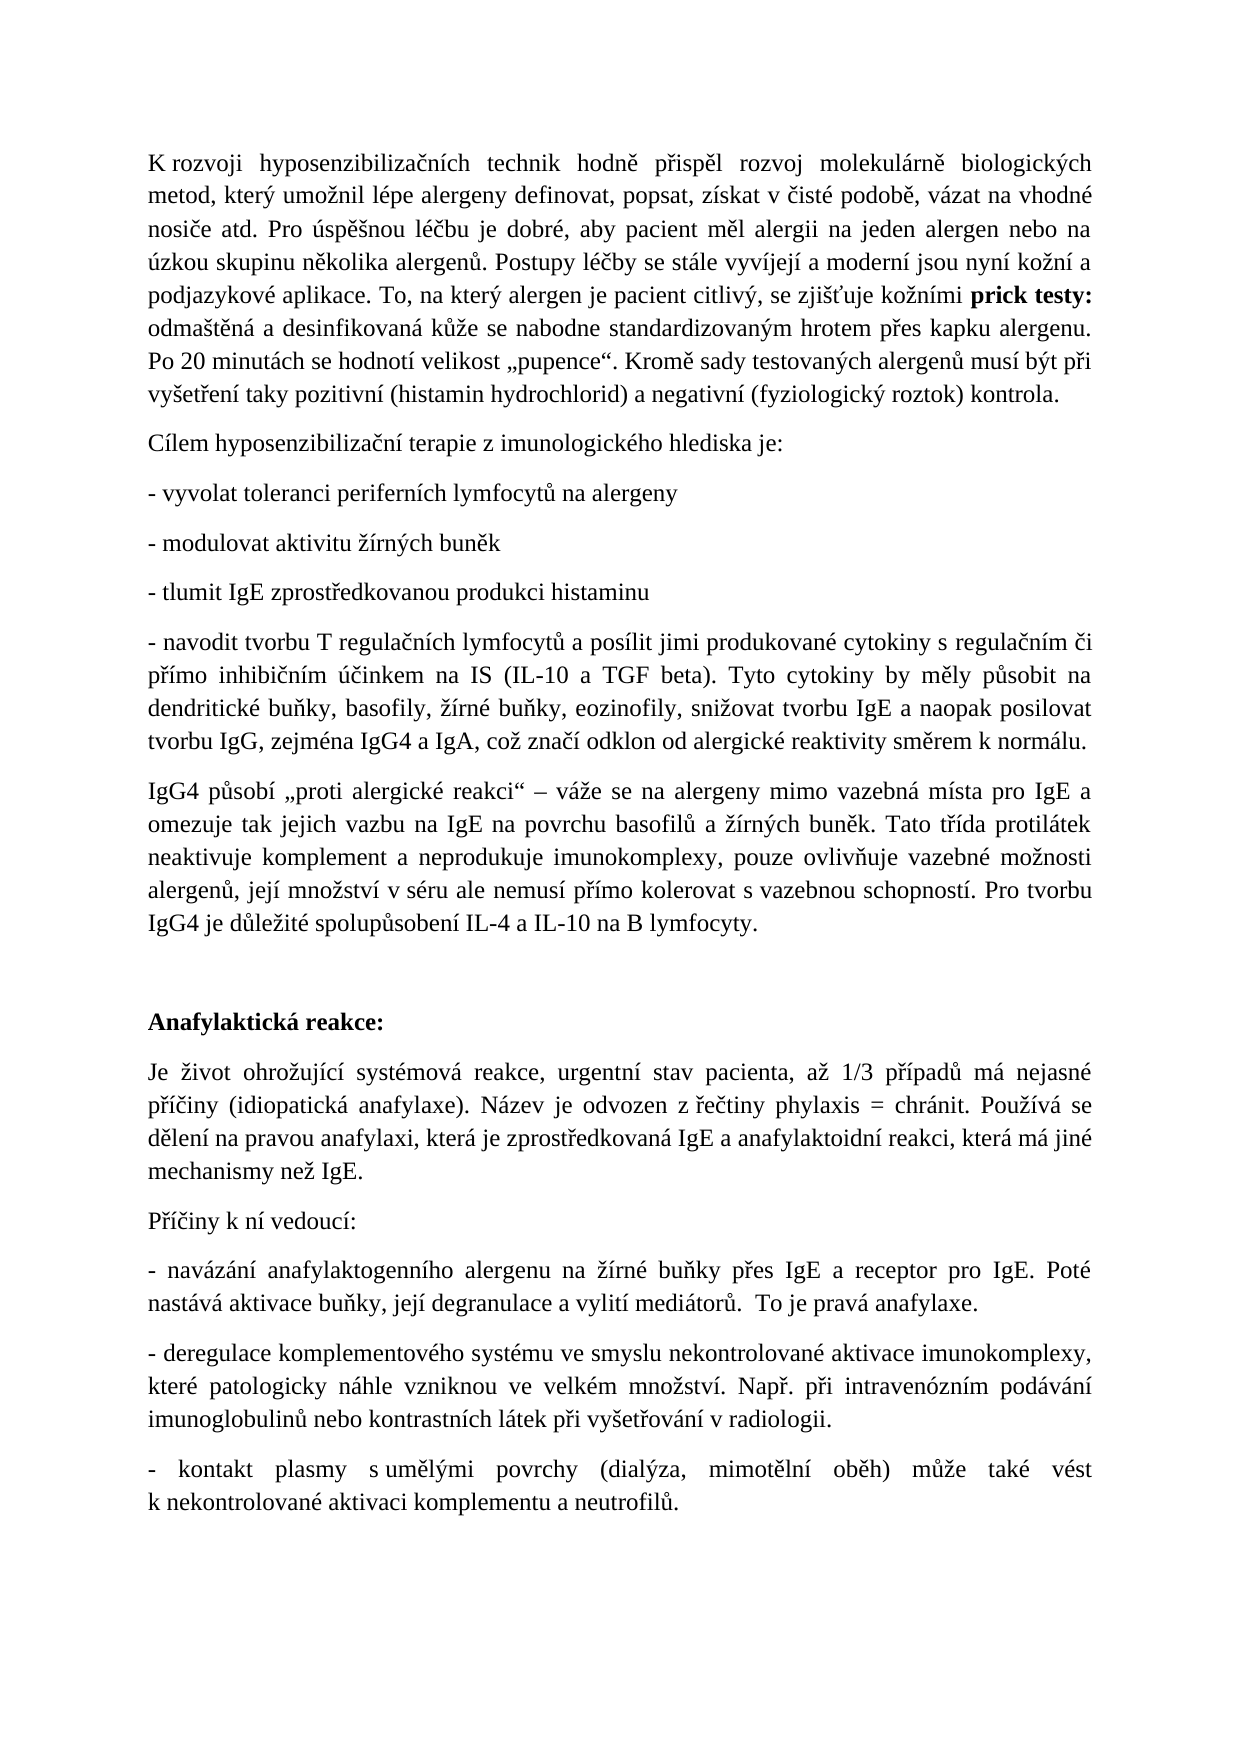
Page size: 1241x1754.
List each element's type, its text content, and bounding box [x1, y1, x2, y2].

text - vyvolat toleranci periferních lymfocytů na alergeny [148, 478, 1093, 507]
text IgG4 působí „proti alergické reakci“ – váže se na alergeny mimo vazebná místa pro IgE a omezuje tak jejich vazbu na IgE na povrchu basofilů a žírných buněk. Tato třída protilátek neaktivuje komplement a neprodukuje imunokomplexy, pouze ovlivňuje vazebné možnosti alergenů, její množství v séru ale nemusí přímo kolerovat s vazebnou schopností. Pro tvorbu IgG4 je důležité spolupůsobení IL-4 a IL-10 na B lymfocyty. [148, 776, 1093, 937]
text Je život ohrožující systémová reakce, urgentní stav pacienta, až 1/3 případů má nejasné příčiny (idiopatická anafylaxe). Název je odvozen z řečtiny phylaxis = chránit. Používá se dělení na pravou anafylaxi, která je zprostředkovaná IgE a anafylaktoidní reakci, která má jiné mechanismy než IgE. [148, 1057, 1093, 1185]
text K rozvoji hyposenzibilizačních technik hodně přispěl rozvoj molekulárně biologických metod, který umožnil lépe alergeny definovat, popsat, získat v čisté podobě, vázat na vhodné nosiče atd. Pro úspěšnou léčbu je dobré, aby pacient měl alergii na jeden alergen nebo na úzkou skupinu několika alergenů. Postupy léčby se stále vyvíjejí a moderní jsou nyní kožní a podjazykové aplikace. To, na který alergen je pacient citlivý, se zjišťuje kožními prick testy: odmaštěná a desinfikovaná kůže se nabodne standardizovaným hrotem přes kapku alergenu. Po 20 minutách se hodnotí velikost „pupence“. Kromě sady testovaných alergenů musí být při vyšetření taky pozitivní (histamin hydrochlorid) a negativní (fyziologický roztok) kontrola. [148, 148, 1093, 407]
text Anafylaktická reakce: [148, 1007, 1093, 1036]
text Cílem hyposenzibilizační terapie z imunologického hlediska je: [148, 428, 1093, 457]
text - navodit tvorbu T regulačních lymfocytů a posílit jimi produkované cytokiny s regulačním či přímo inhibičním účinkem na IS (IL-10 a TGF beta). Tyto cytokiny by měly působit na dendritické buňky, basofily, žírné buňky, eozinofily, snižovat tvorbu IgE a naopak posilovat tvorbu IgG, zejména IgG4 a IgA, což značí odklon od alergické reaktivity směrem k normálu. [148, 627, 1093, 755]
text - navázání anafylaktogenního alergenu na žírné buňky přes IgE a receptor pro IgE. Poté nastává aktivace buňky, její degranulace a vylití mediátorů. To je pravá anafylaxe. [148, 1256, 1093, 1317]
text - deregulace komplementového systému ve smyslu nekontrolované aktivace imunokomplexy, které patologicky náhle vzniknou ve velkém množství. Např. při intravenózním podávání imunoglobulinů nebo kontrastních látek při vyšetřování v radiologii. [148, 1338, 1093, 1433]
text - kontakt plasmy s umělými povrchy (dialýza, mimotělní oběh) může také vést k nekontrolované aktivaci komplementu a neutrofilů. [148, 1454, 1093, 1516]
text Příčiny k ní vedoucí: [148, 1206, 1093, 1234]
text - modulovat aktivitu žírných buněk [148, 528, 1093, 557]
text - tlumit IgE zprostředkovanou produkci histaminu [148, 577, 1093, 606]
